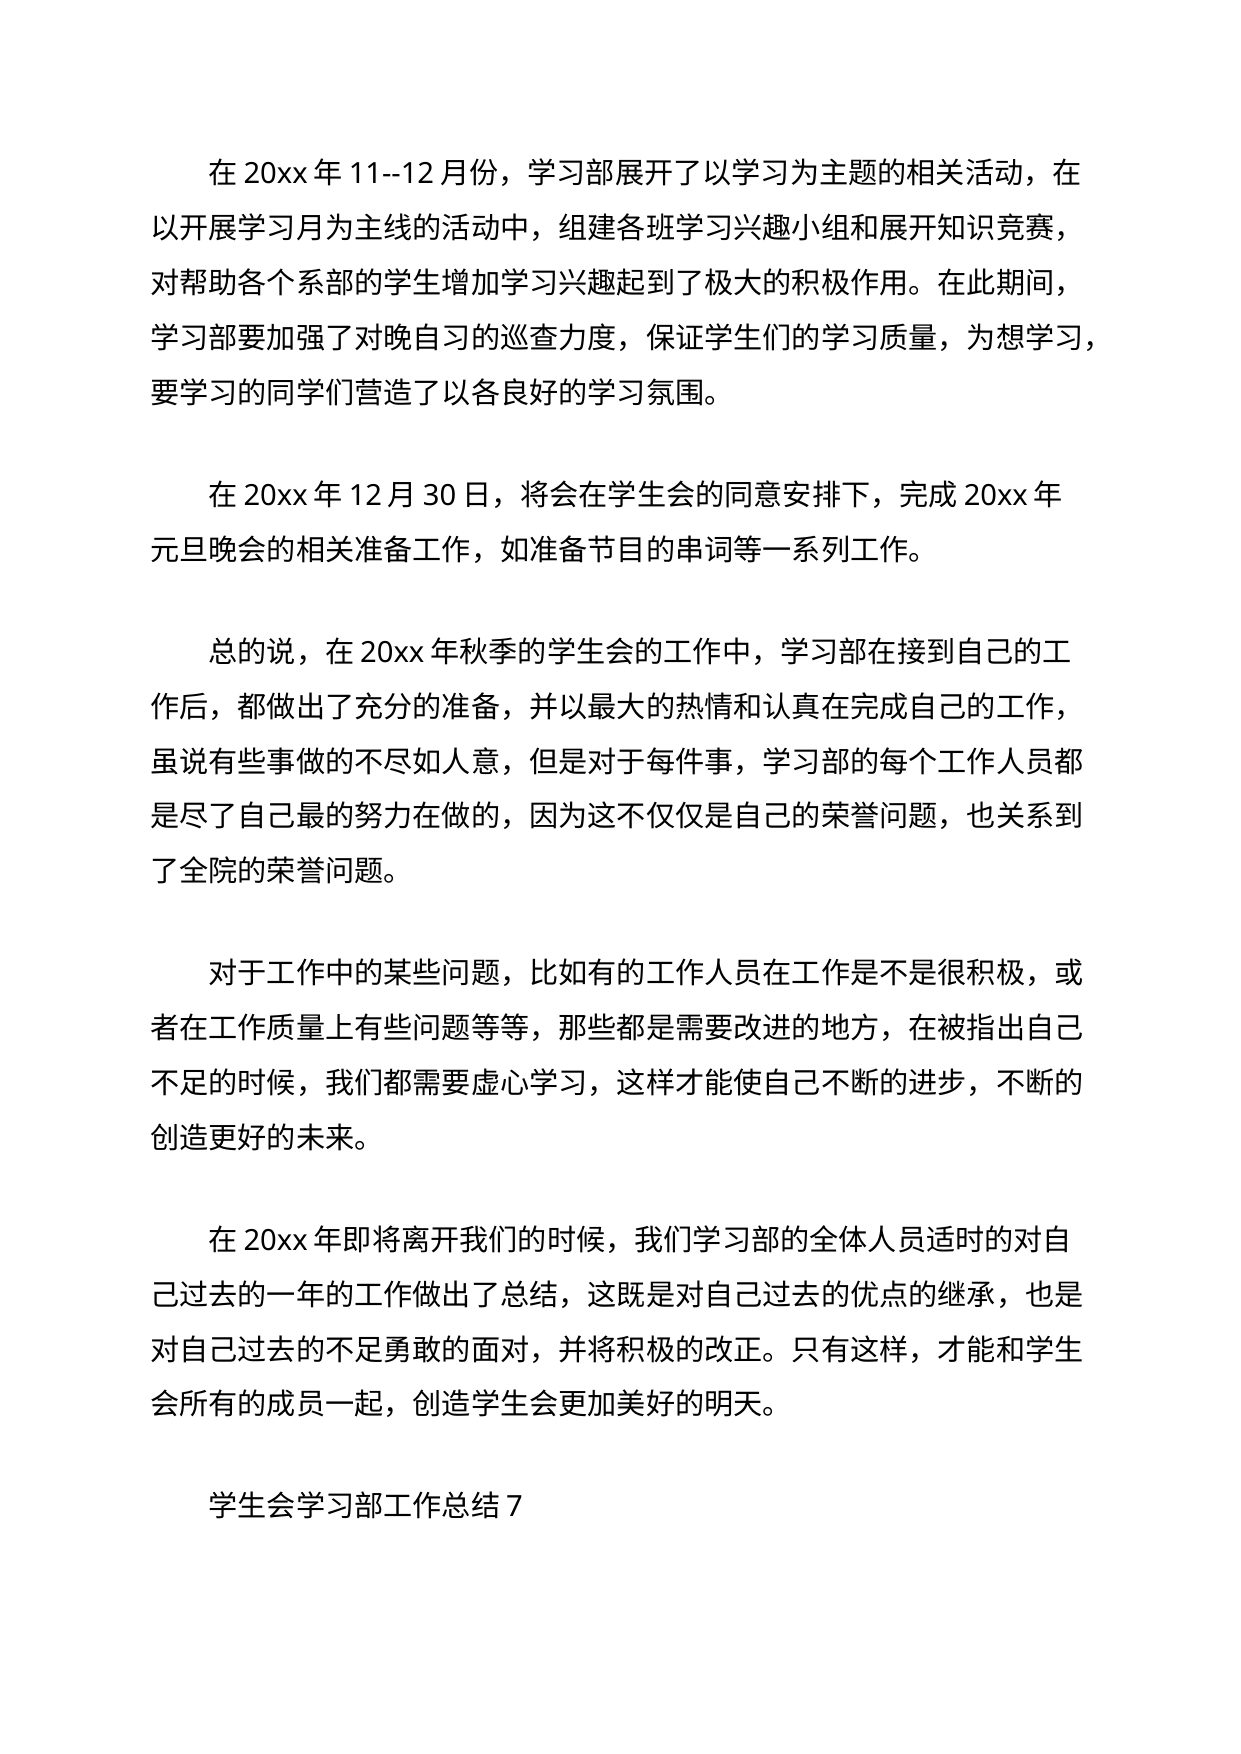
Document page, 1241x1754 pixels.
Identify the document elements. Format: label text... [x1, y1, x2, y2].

text 在20xx年即将离开我们的时候，我们学习部的全体人员适时的对自己过去的一年的工作做出了总结，这既是对自己过去的优点的继承，也是对自己过去的不足勇敢的面对，并将积极的改正。只有这样，才能和学生会所有的成员一起，创造学生会更加美好的明天。 [150, 1216, 1090, 1423]
text 在20xx年11--12月份，学习部展开了以学习为主题的相关活动，在以开展学习月为主线的活动中，组建各班学习兴趣小组和展开知识竞赛，对帮助各个系部的学生增加学习兴趣起到了极大的积极作用。在此期间，学习部要加强了对晚自习的巡查力度，保证学生们的学习质量，为想学习，要学习的同学们营造了以各良好的学习氛围。 [150, 150, 1090, 412]
text 学生会学习部工作总结7 [150, 1483, 1090, 1525]
text 对于工作中的某些问题，比如有的工作人员在工作是不是很积极，或者在工作质量上有些问题等等，那些都是需要改进的地方，在被指出自己不足的时候，我们都需要虚心学习，这样才能使自己不断的进步，不断的创造更好的未来。 [150, 950, 1090, 1157]
text 总的说，在20xx年秋季的学生会的工作中，学习部在接到自己的工作后，都做出了充分的准备，并以最大的热情和认真在完成自己的工作，虽说有些事做的不尽如人意，但是对于每件事，学习部的每个工作人员都是尽了自己最的努力在做的，因为这不仅仅是自己的荣誉问题，也关系到了全院的荣誉问题。 [150, 628, 1090, 890]
text 在20xx年12月30日，将会在学生会的同意安排下，完成20xx年元旦晚会的相关准备工作，如准备节目的串词等一系列工作。 [150, 471, 1090, 569]
